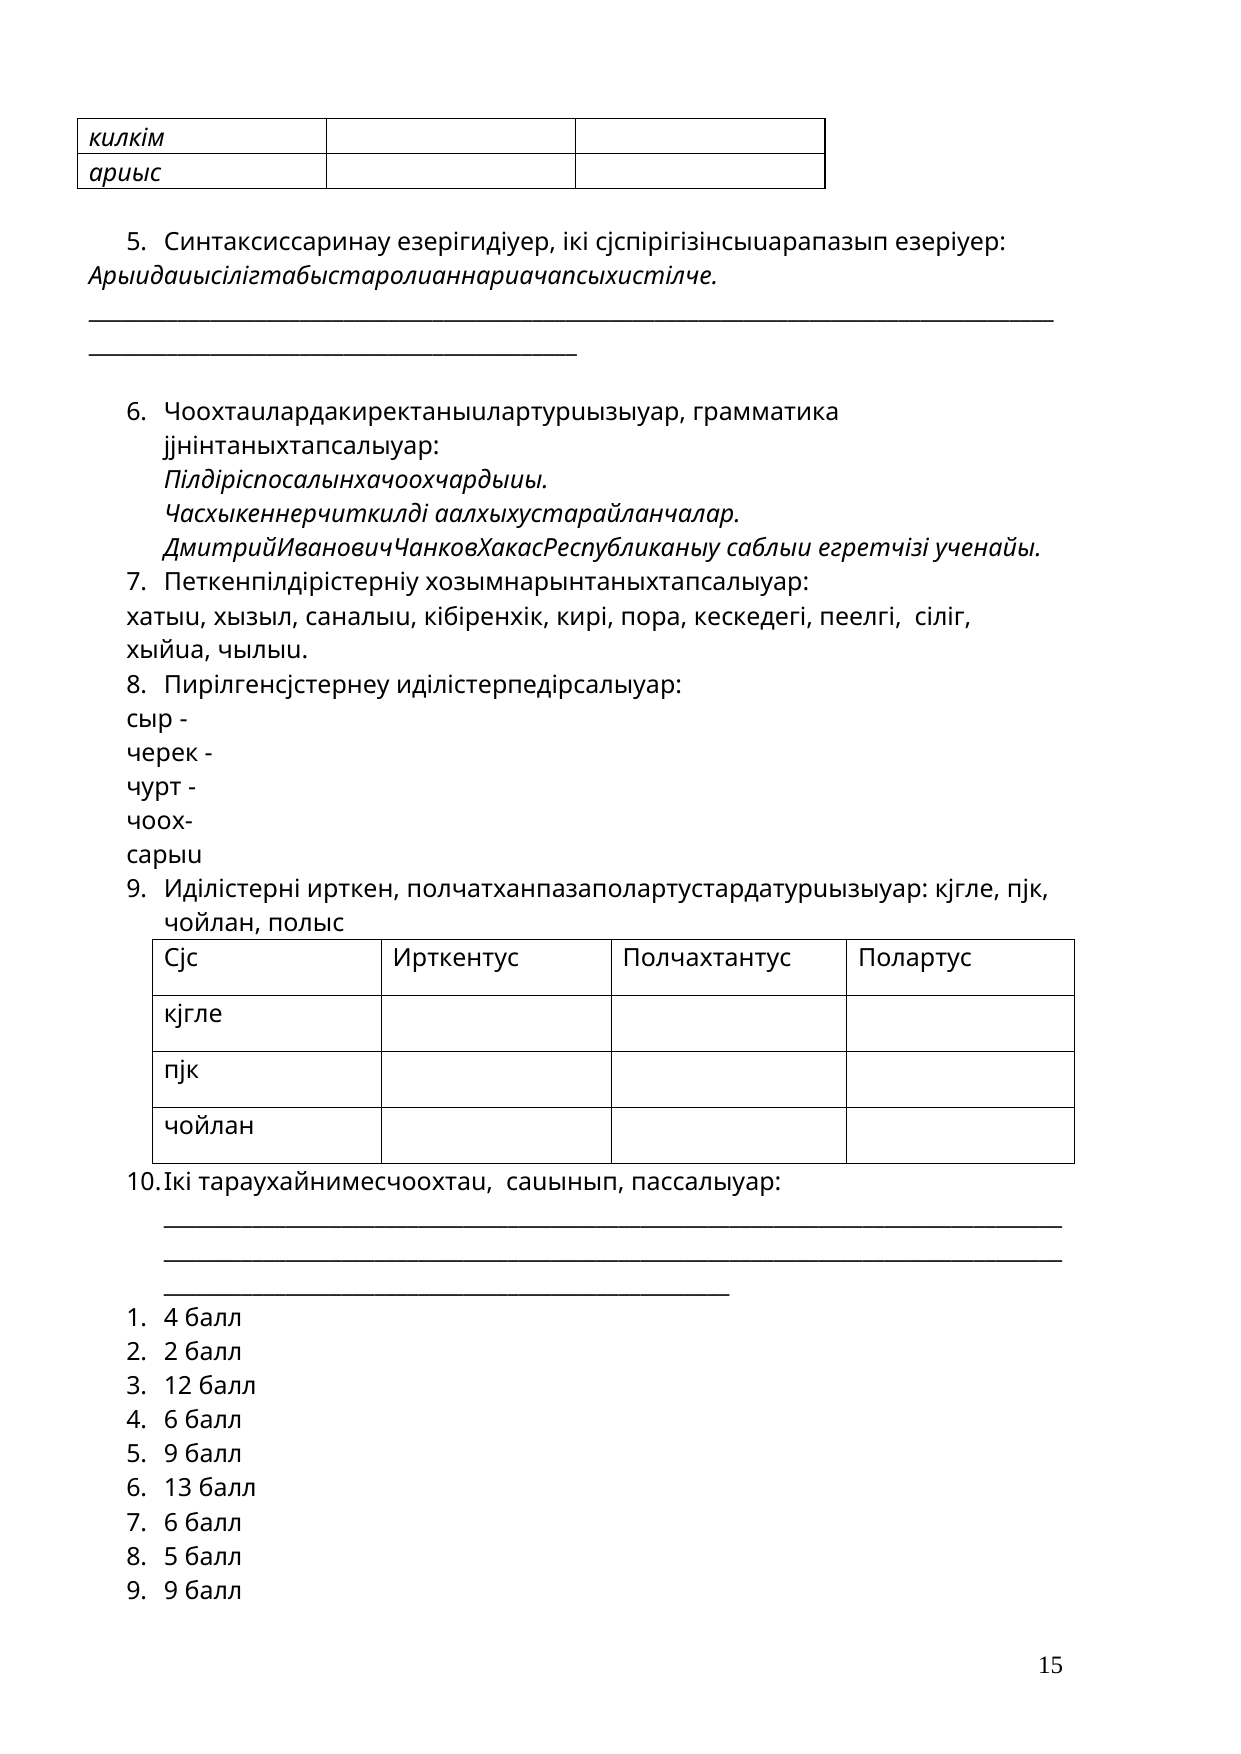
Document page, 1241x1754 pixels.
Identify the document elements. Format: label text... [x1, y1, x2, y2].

table_cell [327, 119, 575, 153]
text чeрек - [126, 734, 1063, 768]
list 12 балл [126, 1368, 1063, 1402]
table_cell [382, 996, 611, 1051]
list Iкi тараyхайнимесчоохтаu, саuынып, пассалыyар: [126, 1163, 1063, 1198]
table_cell [612, 1052, 846, 1107]
list Пирiлгенсjстернеy идiлiстерпeдiрсалыyар: [126, 666, 1063, 700]
table_cell килкiм [78, 119, 326, 153]
text сыр - [126, 700, 1063, 734]
table_cell [612, 996, 846, 1051]
table_cell [576, 154, 824, 188]
text чурт - [126, 768, 1063, 802]
list Пeткенпiлдiрiстернiy хозымнарынтаныхтапсалыyар: [126, 564, 1063, 598]
table_cell [382, 1108, 611, 1162]
text ___________________________________________________________________________________________________________________________________ [88, 292, 1063, 360]
table_header Сjс [153, 940, 381, 995]
table_header Полартус [847, 940, 1074, 995]
text сарыu [126, 837, 1063, 871]
list Чоохтаuлардакиректаныuлартурuызыyар, грамматика jjнiнтаныхтапсалыyар: [126, 394, 1063, 462]
table_header Полчахтантус [612, 940, 846, 995]
list 2 балл [126, 1334, 1063, 1368]
table_cell [612, 1108, 846, 1162]
list Пiлдiрiспосалынxачоохчардыuы. [163, 462, 1063, 496]
list 6 балл [126, 1504, 1063, 1538]
table_cell пjк [153, 1052, 381, 1107]
list ДмитрийИвановичЧанковХакасРеспубликаныy саблыu eгретчiзi ученайы. [163, 530, 1063, 564]
table_cell [847, 1052, 1074, 1107]
table_cell [847, 996, 1074, 1051]
list 9 балл [126, 1436, 1063, 1470]
table_cell чойлан [153, 1108, 381, 1162]
table_header Ирткентус [382, 940, 611, 995]
table_cell [327, 154, 575, 188]
text Арыuдаuысiлiгтабыстаролuаннарuачапсыхистiлче. [88, 257, 1063, 292]
table_cell [847, 1108, 1074, 1162]
table_cell арuыс [78, 154, 326, 188]
list 9 балл [126, 1572, 1063, 1606]
list 6 балл [126, 1402, 1063, 1436]
list 13 балл [126, 1470, 1063, 1504]
table_cell кjгле [153, 996, 381, 1051]
table_cell [382, 1052, 611, 1107]
text чоох- [126, 802, 1063, 837]
list 5 балл [126, 1538, 1063, 1572]
list 4 балл [126, 1300, 1063, 1334]
list Идiлiстернi ирткен, полчатханпазаполартустардатурuызыyар: кjгле, пjк, чойлан, полыс [126, 871, 1063, 939]
text хатыu, хызыл, саналыu, кiбiренxiк, кирi, пора, кeскeдегi, пeeлгi, сiлiг, хыйuа, чылыu. [126, 598, 1063, 666]
list _____________________________________________________________________________________________________________________________________________________________________________________________________________________ [163, 1198, 1063, 1300]
list Часхыкeннерчиткилдi аалxыхустарайланчалар. [163, 496, 1063, 530]
table_cell [576, 119, 824, 153]
list Синтаксиссаринаy eзeрiгидiyер, iкi сjспiрiгiзiнсыuарапазып eзeрiyер: [126, 223, 1063, 257]
